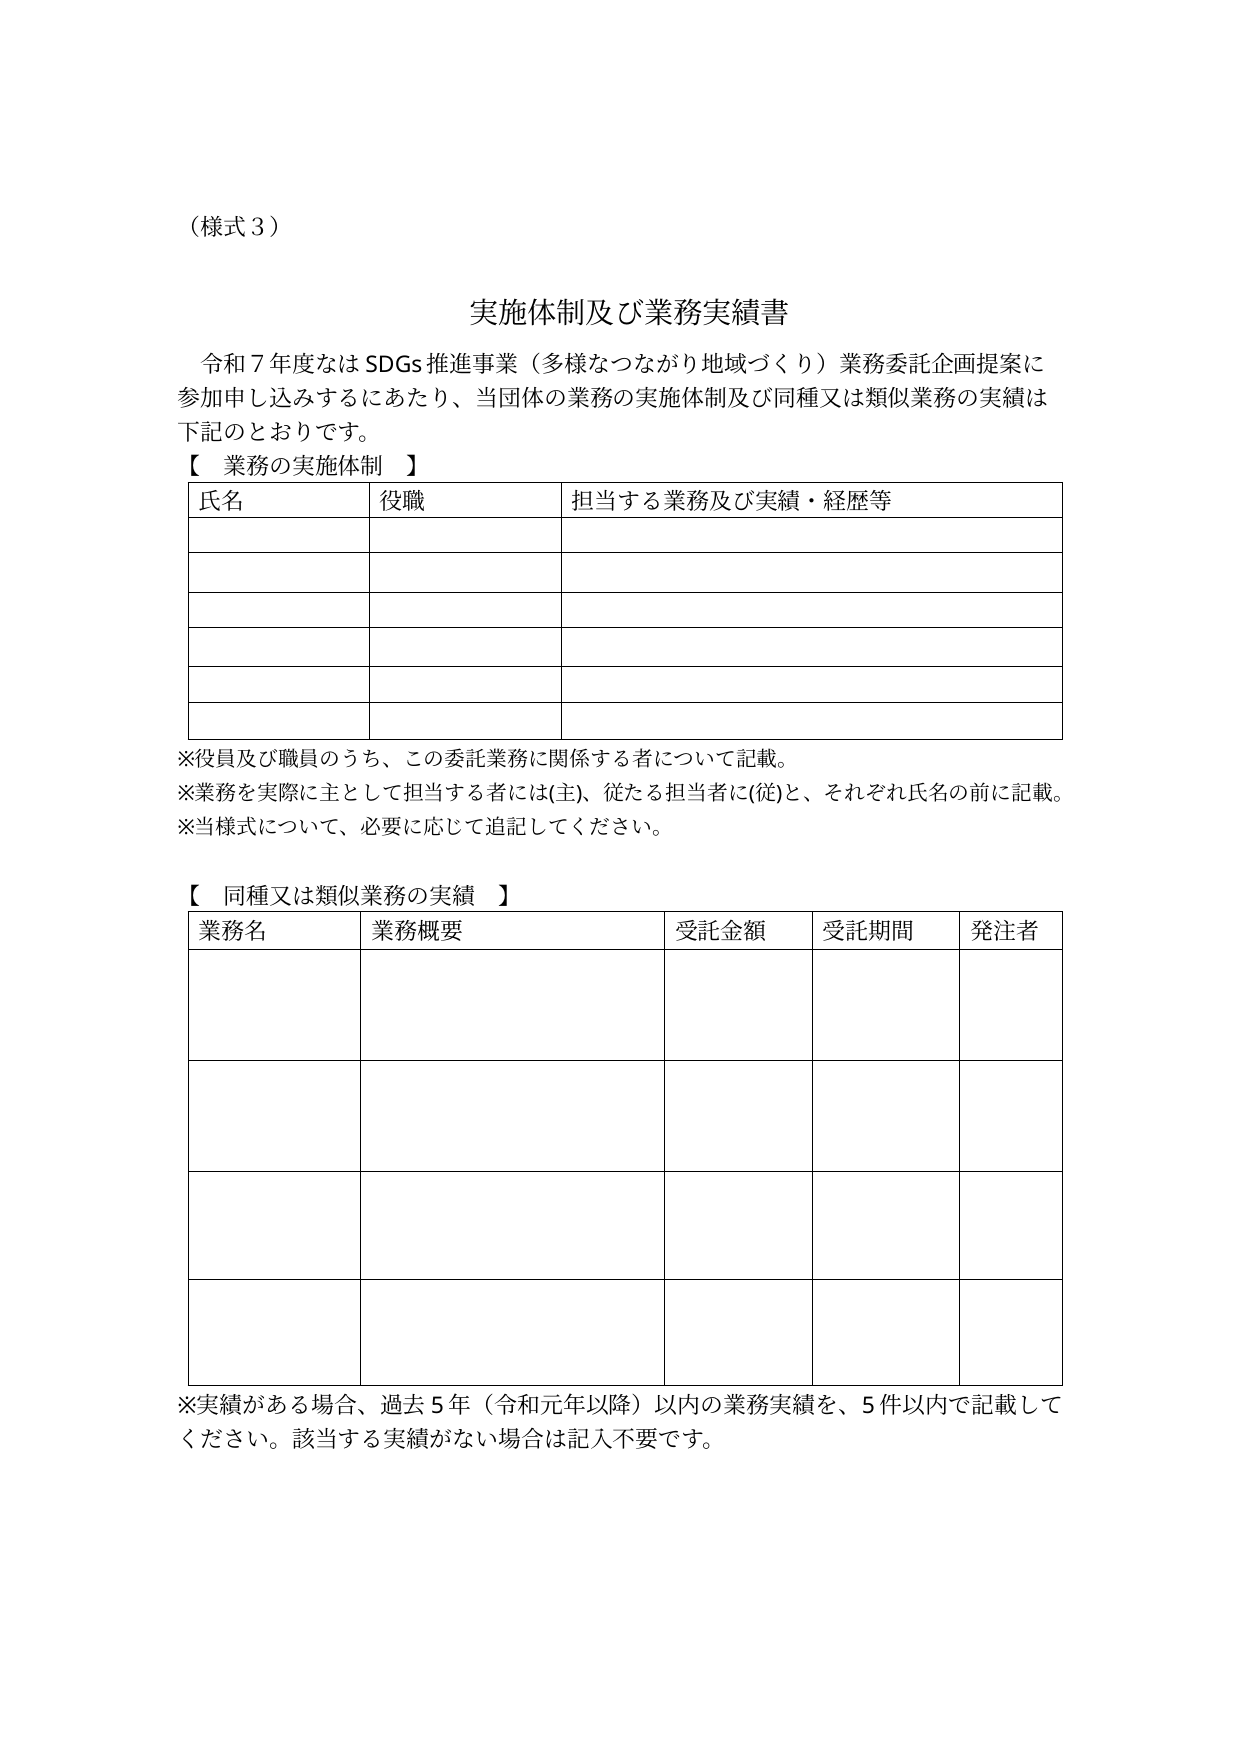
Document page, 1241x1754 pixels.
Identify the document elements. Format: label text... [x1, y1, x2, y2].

table_cell [189, 1280, 360, 1385]
table_cell [813, 950, 959, 1060]
table_cell [960, 1172, 1062, 1278]
table_cell [665, 1061, 812, 1171]
table_cell [189, 950, 360, 1060]
table_cell [189, 593, 369, 627]
table_cell [370, 628, 561, 666]
text ※実績がある場合、過去5年（令和元年以降）以内の業務実績を、5件以内で記載してください。該当する実績がない場合は記入不要です。 [177, 1386, 1063, 1455]
table_cell [562, 667, 1062, 702]
table_cell [562, 553, 1062, 592]
table_cell [665, 950, 812, 1060]
table_cell [562, 628, 1062, 666]
table_cell [370, 667, 561, 702]
table_header 発注者 [960, 912, 1062, 949]
text 令和７年度なはSDGs推進事業（多様なつながり地域づくり）業務委託企画提案に参加申し込みするにあたり、当団体の業務の実施体制及び同種又は類似業務の実績は下記のとおりです。 [177, 345, 1063, 448]
table_cell [960, 950, 1062, 1060]
table_header 氏名 [189, 483, 369, 517]
table_header 受託金額 [665, 912, 812, 949]
table_header 受託期間 [813, 912, 959, 949]
text 実施体制及び業務実績書 [177, 277, 971, 345]
table_cell [370, 518, 561, 552]
table_cell [189, 518, 369, 552]
text 【 同種又は類似業務の実績 】 [177, 877, 971, 911]
table_cell [813, 1172, 959, 1278]
table_header 業務名 [189, 912, 360, 949]
table_cell [960, 1280, 1062, 1385]
table_cell [813, 1061, 959, 1171]
table_cell [361, 1172, 664, 1278]
text ※当様式について、必要に応じて追記してください。 [177, 809, 1063, 843]
table_cell [189, 1172, 360, 1278]
table_header 業務概要 [361, 912, 664, 949]
table_cell [960, 1061, 1062, 1171]
table_cell [562, 518, 1062, 552]
table_cell [562, 703, 1062, 739]
table_cell [189, 1061, 360, 1171]
text ※役員及び職員のうち、この委託業務に関係する者について記載。 [177, 740, 971, 774]
table_cell [370, 553, 561, 592]
text 【 業務の実施体制 】 [177, 448, 971, 482]
table_header 担当する業務及び実績・経歴等 [562, 483, 1062, 517]
table_cell [370, 593, 561, 627]
table_cell [361, 1061, 664, 1171]
text ※業務を実際に主として担当する者には(主)、従たる担当者に(従)と、それぞれ氏名の前に記載。 [177, 774, 1115, 809]
table_cell [361, 950, 664, 1060]
table_cell [562, 593, 1062, 627]
table_cell [665, 1280, 812, 1385]
table_cell [361, 1280, 664, 1385]
table_cell [813, 1280, 959, 1385]
table_cell [189, 553, 369, 592]
table_cell [665, 1172, 812, 1278]
table_cell [189, 628, 369, 666]
table_cell [189, 667, 369, 702]
table_cell [370, 703, 561, 739]
table_header 役職 [370, 483, 561, 517]
text （様式３） [177, 208, 1063, 243]
table_cell [189, 703, 369, 739]
